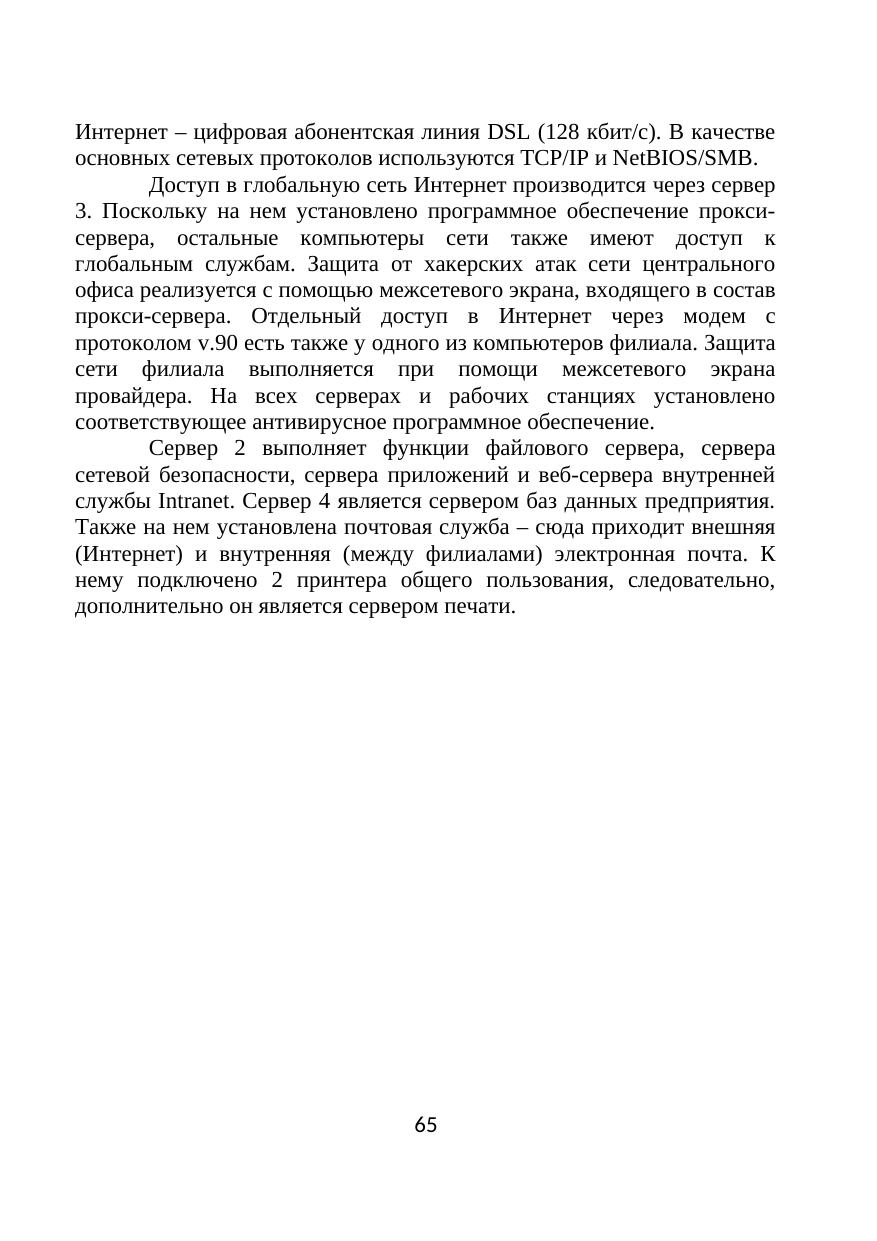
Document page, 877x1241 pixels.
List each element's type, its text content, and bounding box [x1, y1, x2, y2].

text Доступ в глобальную сеть Интернет производится через сервер 3. Поскольку на нем установлено программное обеспечение прокси-сервера, остальные компьютеры сети также имеют доступ к глобальным службам. Защита от хакерских атак сети центрального офиса реализуется с помощью межсетевого экрана, входящего в состав прокси-сервера. Отдельный доступ в Интернет через модем с протоколом v.90 есть также у одного из компьютеров филиала. Защита сети филиала выполняется при помощи межсетевого экрана провайдера. На всех серверах и рабочих станциях установлено соответствующее антивирусное программное обеспечение. [75, 171, 777, 434]
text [75, 118, 777, 171]
text Сервер 2 выполняет функции файлового сервера, сервера сетевой безопасности, сервера приложений и веб-сервера внутренней службы Intranet. Сервер 4 является сервером баз данных предприятия. Также на нем установлена почтовая служба – сюда приходит внешняя (Интернет) и внутренняя (между филиалами) электронная почта. К нему подключено 2 принтера общего пользования, следовательно, дополнительно он является сервером печати. [75, 434, 777, 619]
